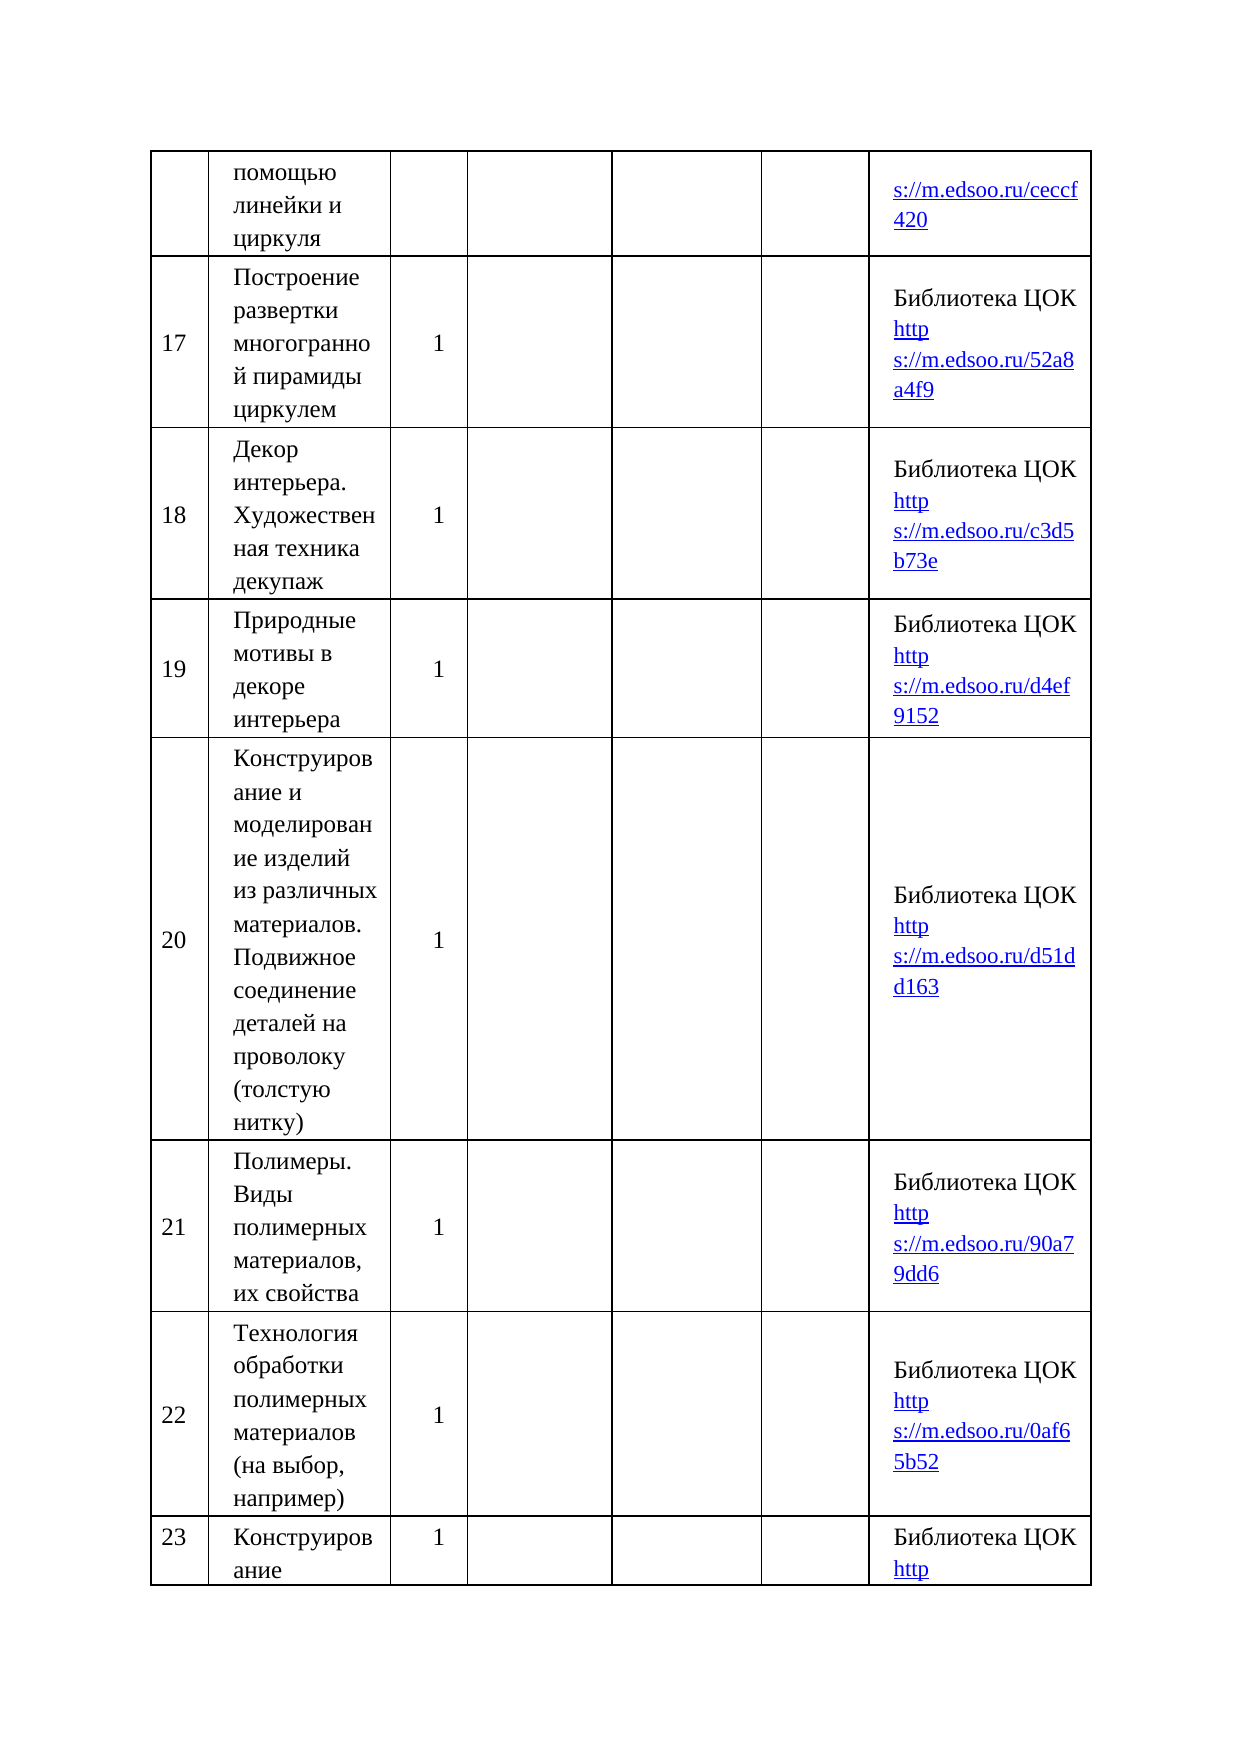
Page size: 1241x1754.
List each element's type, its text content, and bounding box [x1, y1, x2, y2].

table_cell 1 [391, 428, 467, 598]
table_cell [762, 257, 868, 427]
table_cell [762, 600, 868, 737]
table_cell Декор интерьера. Художественная техника декупаж [209, 428, 390, 598]
table_cell [468, 257, 611, 427]
table_cell Конструирование и моделирование изделий из различных материалов. Подвижное соединение деталей на проволоку (толстую нитку) [209, 738, 390, 1139]
table_cell [762, 1517, 868, 1584]
table_cell [613, 1312, 761, 1515]
table_cell [613, 1141, 761, 1311]
table_cell Построение развертки многогранной пирамиды циркулем [209, 257, 390, 427]
table_cell Природные мотивы в декоре интерьера [209, 600, 390, 737]
table_cell [613, 738, 761, 1139]
table_cell Библиотека ЦОК https://m.edsoo.ru/0af65b52 [870, 1312, 1090, 1515]
table_cell 22 [152, 1312, 208, 1515]
table_cell 1 [391, 257, 467, 427]
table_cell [870, 152, 1090, 255]
table_cell [468, 1312, 611, 1515]
table_cell 1 [391, 1141, 467, 1311]
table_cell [870, 1517, 1090, 1584]
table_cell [209, 152, 390, 255]
table_cell 1 [391, 1517, 467, 1584]
table_cell Библиотека ЦОК https://m.edsoo.ru/52a8a4f9 [870, 257, 1090, 427]
table_cell 23 [152, 1517, 208, 1584]
table_cell 18 [152, 428, 208, 598]
table_cell [468, 738, 611, 1139]
table_cell [613, 257, 761, 427]
table_cell [613, 1517, 761, 1584]
table_cell [613, 428, 761, 598]
table_cell [468, 1141, 611, 1311]
table_cell Библиотека ЦОК https://m.edsoo.ru/90a79dd6 [870, 1141, 1090, 1311]
table_cell [468, 1517, 611, 1584]
table_cell Технология обработки полимерных материалов (на выбор, например) [209, 1312, 390, 1515]
table_cell 21 [152, 1141, 208, 1311]
table_cell 1 [391, 1312, 467, 1515]
table_cell 1 [391, 152, 467, 255]
table_cell 1 [391, 738, 467, 1139]
table_cell [762, 1312, 868, 1515]
table_cell 1 [391, 600, 467, 737]
table_cell Библиотека ЦОК https://m.edsoo.ru/c3d5b73e [870, 428, 1090, 598]
table_cell [613, 152, 761, 255]
table_cell 20 [152, 738, 208, 1139]
table_cell [468, 600, 611, 737]
table_cell [762, 1141, 868, 1311]
table_cell [762, 738, 868, 1139]
table_cell Библиотека ЦОК https://m.edsoo.ru/d51dd163 [870, 738, 1090, 1139]
table_cell 16 [152, 152, 208, 255]
table_cell Библиотека ЦОК https://m.edsoo.ru/d4ef9152 [870, 600, 1090, 737]
table_cell [468, 152, 611, 255]
table_cell Полимеры. Виды полимерных материалов, их свойства [209, 1141, 390, 1311]
table_cell [613, 600, 761, 737]
table_cell 17 [152, 257, 208, 427]
table_cell [468, 428, 611, 598]
table_cell 19 [152, 600, 208, 737]
table_cell [762, 428, 868, 598]
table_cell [209, 1517, 390, 1584]
table_cell [762, 152, 868, 255]
